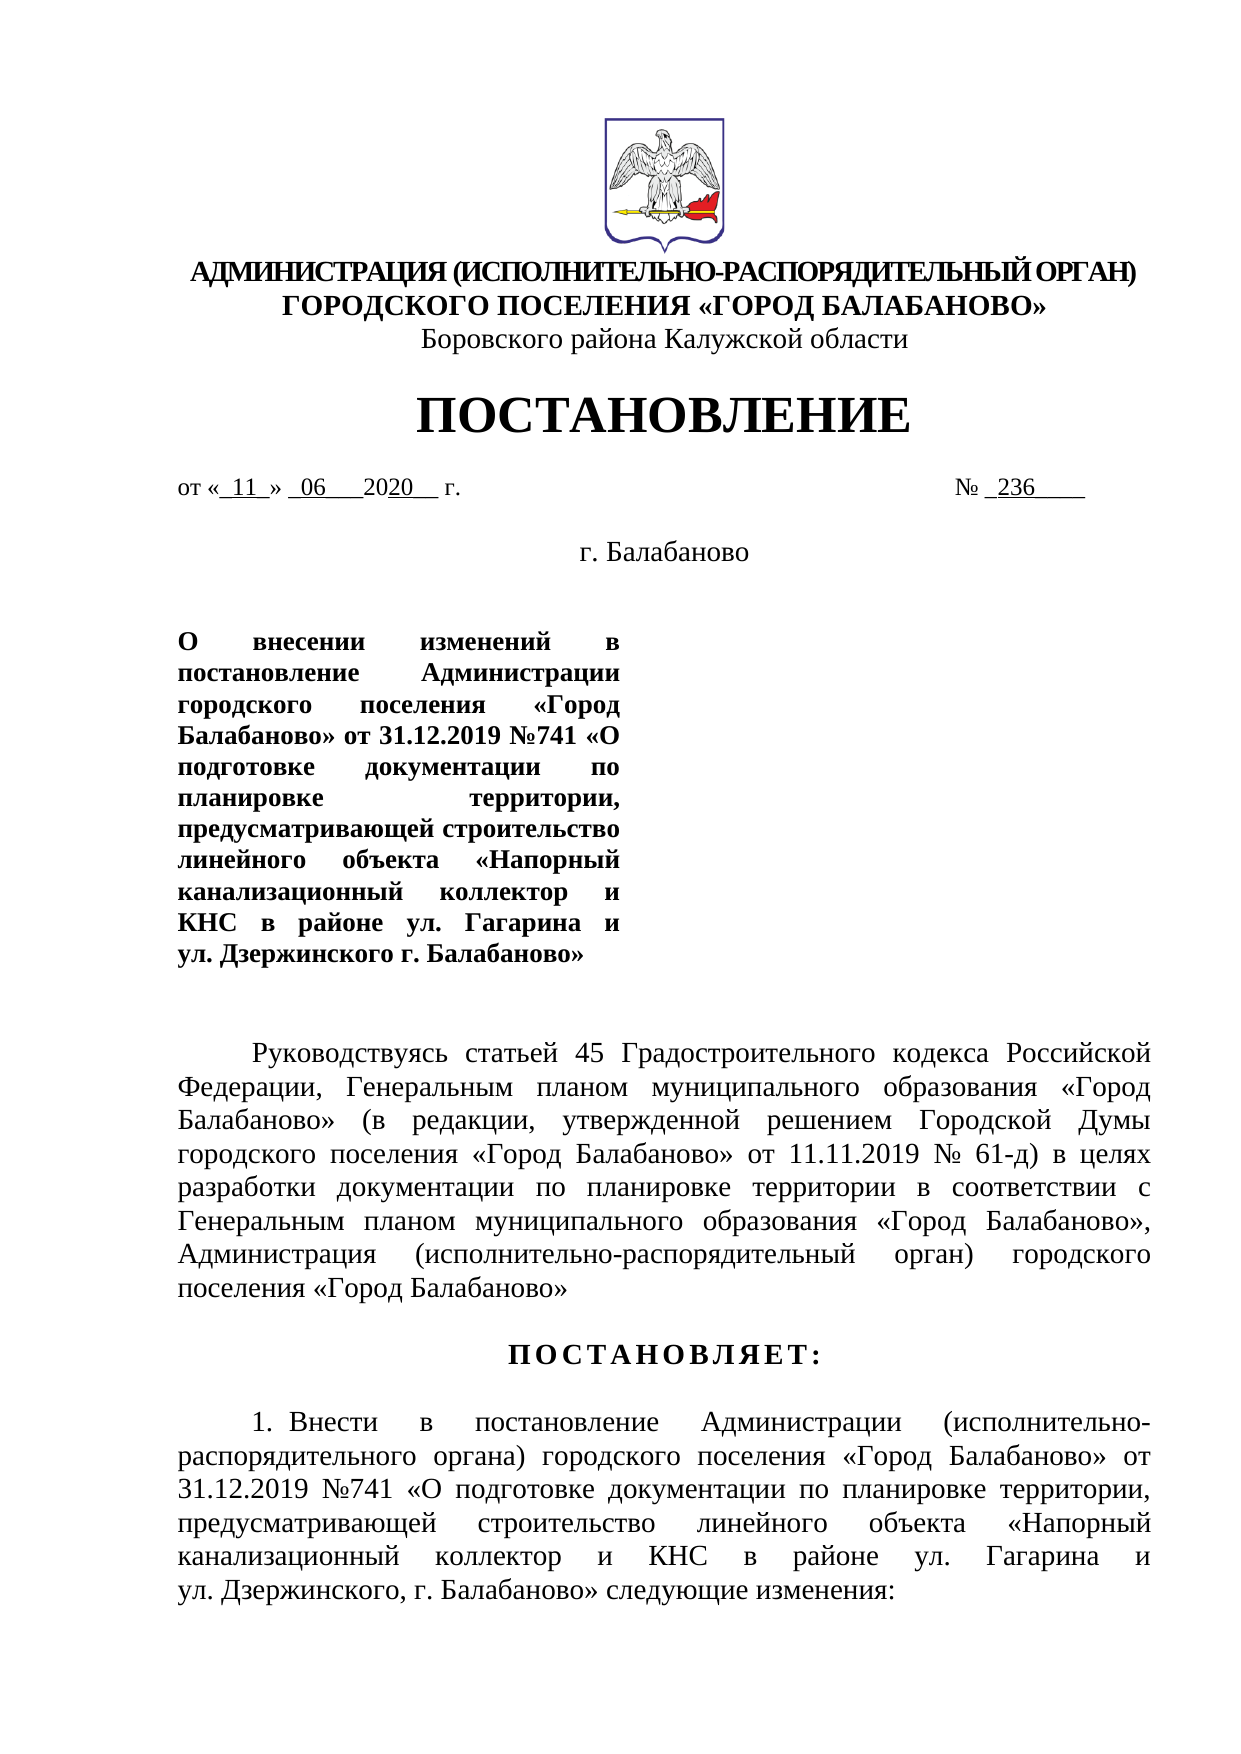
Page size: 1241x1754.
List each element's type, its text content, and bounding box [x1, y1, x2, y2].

table_header АДМИНИСТРАЦИЯ (ИСПОЛНИТЕЛЬНО-РАСПОРЯДИТЕЛЬНЫЙ ОРГАН) ГОРОДСКОГО ПОСЕЛЕНИЯ «ГОРОД БАЛАБАНОВО» Боровского района Калужской области ПОСТАНОВЛЕНИЕ от «_11_» _06___2020__ г. № _236____ г. Балабаново [725, 118, 1163, 625]
table_header АДМИНИСТРАЦИЯ (ИСПОЛНИТЕЛЬНО-РАСПОРЯДИТЕЛЬНЫЙ ОРГАН) ГОРОДСКОГО ПОСЕЛЕНИЯ «ГОРОД БАЛАБАНОВО» Боровского района Калужской области ПОСТАНОВЛЕНИЕ от «_11_» _06___2020__ г. № _236____ г. Балабаново [166, 118, 604, 625]
text О внесении изменений в постановление Администрации городского поселения «Город Балабаново» от 31.12.2019 №741 «О подготовке документации по планировке территории, предусматривающей строительство линейного объекта «Напорный канализационный коллектор и КНС в районе ул. Гагарина и ул. Дзержинского г. Балабаново» [177, 625, 620, 968]
list Внести в постановление Администрации (исполнительно-распорядительного органа) городского поселения «Город Балабаново» от 31.12.2019 №741 «О подготовке документации по планировке территории, предусматривающей строительство линейного объекта «Напорный канализационный коллектор и КНС в районе ул. Гагарина и ул. Дзержинского, г. Балабаново» следующие изменения: [177, 1404, 1152, 1605]
text Руководствуясь статьей 45 Градостроительного кодекса Российской Федерации, Генеральным планом муниципального образования «Город Балабаново» (в редакции, утвержденной решением Городской Думы городского поселения «Город Балабаново» от 11.11.2019 № 61-д) в целях разработки документации по планировке территории в соответствии с Генеральным планом муниципального образования «Город Балабаново», Администрация (исполнительно-распорядительный орган) городского поселения «Город Балабаново» [177, 1035, 1152, 1303]
text ПОСТАНОВЛЯЕТ: [177, 1337, 1152, 1371]
picture [604, 118, 725, 254]
